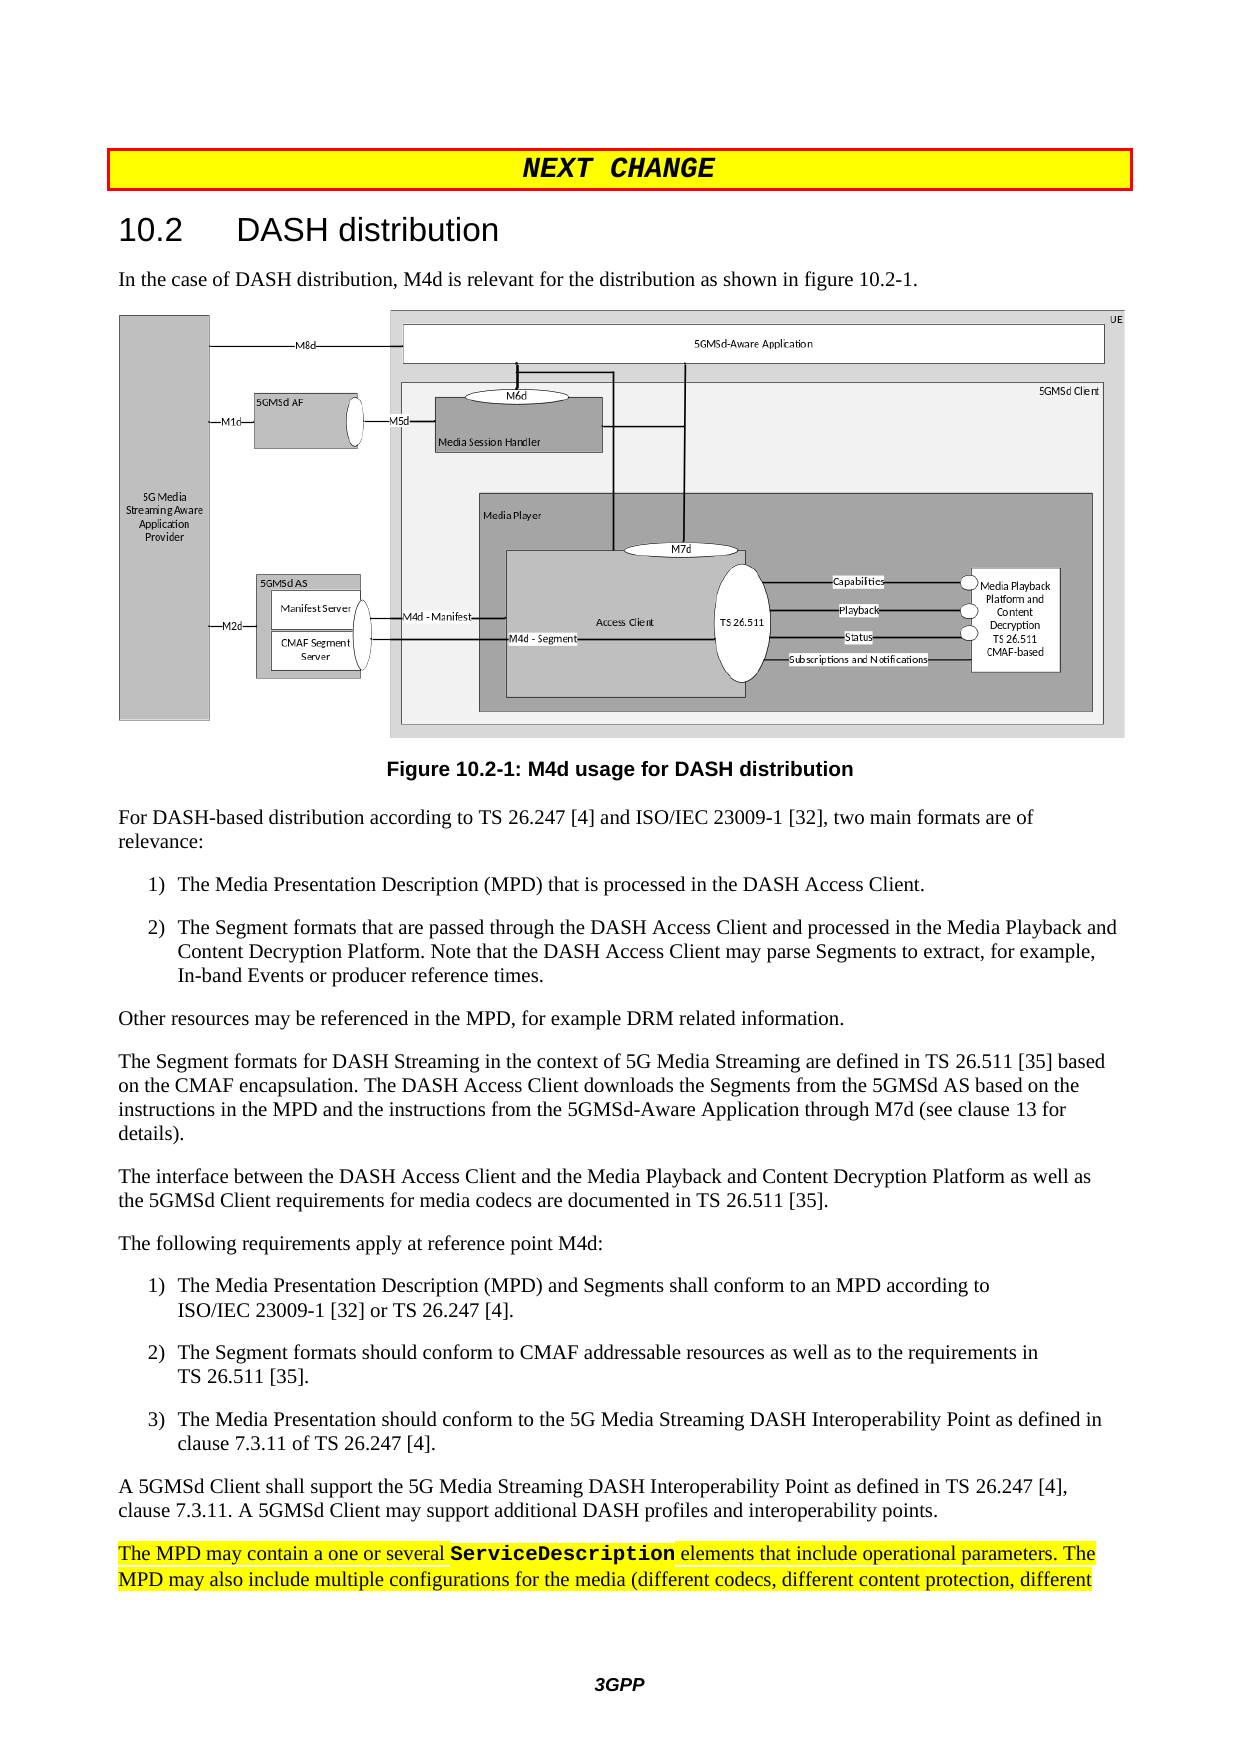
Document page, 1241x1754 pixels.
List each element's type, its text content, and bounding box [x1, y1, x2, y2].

text The Segment formats for DASH Streaming in the context of 5G Media Streaming are defined in TS 26.511 [35] based on the CMAF encapsulation. The DASH Access Client downloads the Segments from the 5GMSd AS based on the instructions in the MPD and the instructions from the 5GMSd-Aware Application through M7d (see clause 13 for details). [118, 1049, 1122, 1145]
text In the case of DASH distribution, M4d is relevant for the distribution as shown in figure 10.2-1. [118, 267, 1122, 291]
text 1) The Media Presentation Description (MPD) and Segments shall conform to an MPD according to ISO/IEC 23009-1 [32] or TS 26.247 [4]. [148, 1273, 1122, 1322]
text 1) The Media Presentation Description (MPD) that is processed in the DASH Access Client. [148, 872, 1122, 896]
text 3) The Media Presentation should conform to the 5G Media Streaming DASH Interoperability Point as defined in clause 7.3.11 of TS 26.247 [4]. [148, 1407, 1122, 1455]
subtitle 10.2 DASH distribution [118, 210, 1122, 248]
text A 5GMSd Client shall support the 5G Media Streaming DASH Interoperability Point as defined in TS 26.247 [4], clause 7.3.11. A 5GMSd Client may support additional DASH profiles and interoperability points. [118, 1474, 1122, 1522]
text Other resources may be referenced in the MPD, for example DRM related information. [118, 1006, 1122, 1030]
text Figure 10.2-1: M4d usage for DASH distribution [118, 756, 1122, 780]
text The following requirements apply at reference point M4d: [118, 1231, 1122, 1255]
text NEXT CHANGE [110, 151, 1130, 188]
text 2) The Segment formats should conform to CMAF addressable resources as well as to the requirements in TS 26.511 [35]. [148, 1340, 1122, 1388]
text The interface between the DASH Access Client and the Media Playback and Content Decryption Platform as well as the 5GMSd Client requirements for media codecs are documented in TS 26.511 [35]. [118, 1164, 1122, 1212]
text 2) The Segment formats that are passed through the DASH Access Client and processed in the Media Playback and Content Decryption Platform. Note that the DASH Access Client may parse Segments to extract, for example, In-band Events or producer reference times. [148, 915, 1122, 987]
text For DASH-based distribution according to TS 26.247 [4] and ISO/IEC 23009-1 [32], two main formats are of relevance: [118, 805, 1122, 853]
